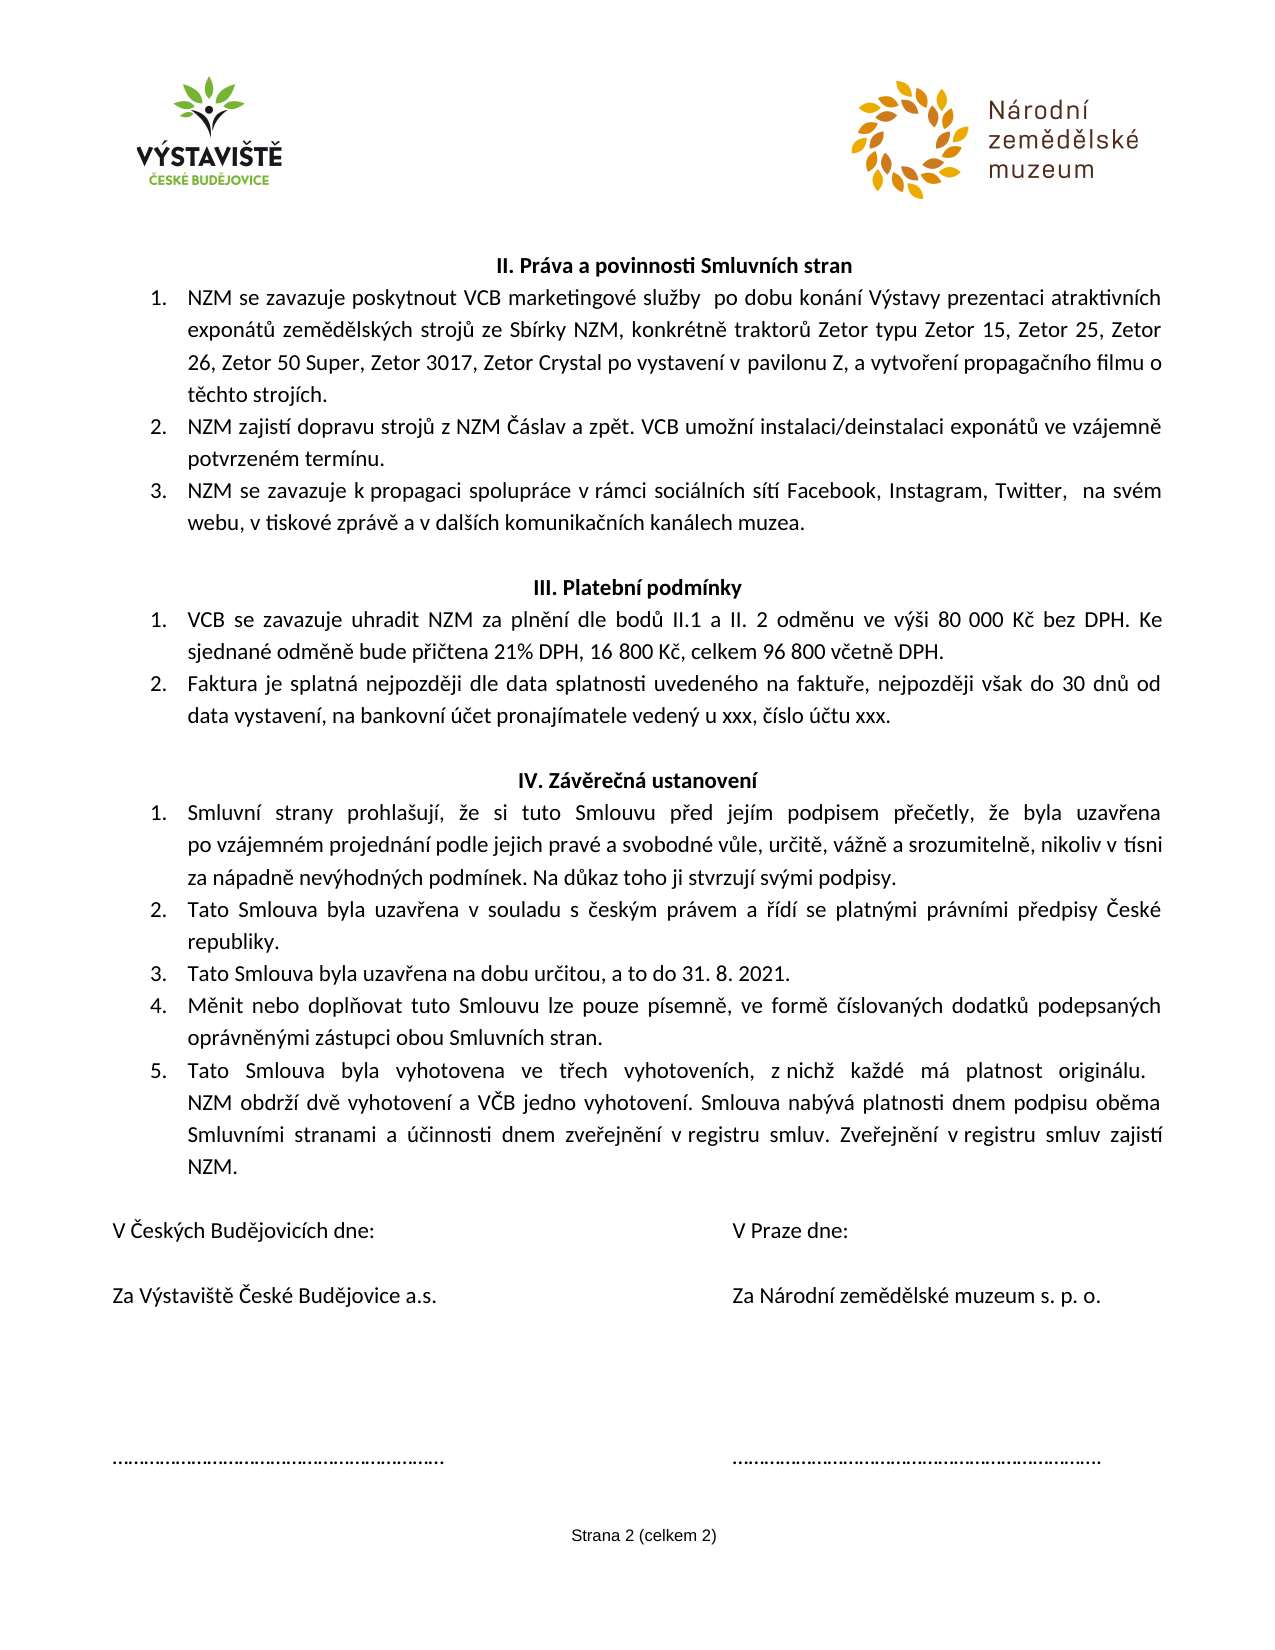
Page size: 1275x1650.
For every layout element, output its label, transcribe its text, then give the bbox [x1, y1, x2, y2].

subtitle II. Práva a povinnosti Smluvních stran [112, 251, 1163, 279]
list Tato Smlouva byla uzavřena na dobu určitou, a to do 31. 8. 2021. [150, 959, 1163, 987]
list NZM se zavazuje poskytnout VCB marketingové služby po dobu konání Výstavy prezentaci atraktivních exponátů zemědělských strojů ze Sbírky NZM, konkrétně traktorů Zetor typu Zetor 15, Zetor 25, Zetor 26, Zetor 50 Super, Zetor 3017, Zetor Crystal po vystavení v pavilonu Z, a vytvoření propagačního filmu o těchto strojích. [150, 283, 1163, 408]
picture [851, 81, 1138, 199]
list NZM zajistí dopravu strojů z NZM Čáslav a zpět. VCB umožní instalaci/deinstalaci exponátů ve vzájemně potvrzeném termínu. [150, 412, 1163, 472]
list NZM se zavazuje k propagaci spolupráce v rámci sociálních sítí Facebook, Instagram, Twitter, na svém webu, v tiskové zprávě a v dalších komunikačních kanálech muzea. [150, 476, 1163, 537]
text V Českých Budějovicích dne: V Praze dne: [112, 1217, 1163, 1245]
list VCB se zavazuje uhradit NZM za plnění dle bodů II.1 a II. 2 odměnu ve výši 80 000 Kč bez DPH. Ke sjednané odměně bude přičtena 21% DPH, 16 800 Kč, celkem 96 800 včetně DPH. [150, 605, 1163, 665]
list Faktura je splatná nejpozději dle data splatnosti uvedeného na faktuře, nejpozději však do 30 dnů od data vystavení, na bankovní účet pronajímatele vedený u xxx, číslo účtu xxx. [150, 669, 1163, 730]
list Smluvní strany prohlašují, že si tuto Smlouvu před jejím podpisem přečetly, že byla uzavřena po vzájemném projednání podle jejich pravé a svobodné vůle, určitě, vážně a srozumitelně, nikoliv v tísni za nápadně nevýhodných podmínek. Na důkaz toho ji stvrzují svými podpisy. [150, 798, 1163, 891]
list Tato Smlouva byla uzavřena v souladu s českým právem a řídí se platnými právními předpisy České republiky. [150, 895, 1163, 955]
list Tato Smlouva byla vyhotovena ve třech vyhotoveních, z nichž každé má platnost originálu. NZM obdrží dvě vyhotovení a VČB jedno vyhotovení. Smlouva nabývá platnosti dnem podpisu oběma Smluvními stranami a účinnosti dnem zveřejnění v registru smluv. Zveřejnění v registru smluv zajistí NZM. [150, 1056, 1163, 1180]
text ……………………………………………………… ……………………………………………………………. [112, 1442, 1163, 1470]
text Za Výstaviště České Budějovice a.s. Za Národní zemědělské muzeum s. p. o. [112, 1281, 1163, 1309]
subtitle IV. Závěrečná ustanovení [112, 766, 1163, 794]
subtitle III. Platební podmínky [112, 573, 1163, 601]
picture [136, 76, 282, 185]
list Měnit nebo doplňovat tuto Smlouvu lze pouze písemně, ve formě číslovaných dodatků podepsaných oprávněnými zástupci obou Smluvních stran. [150, 991, 1163, 1052]
